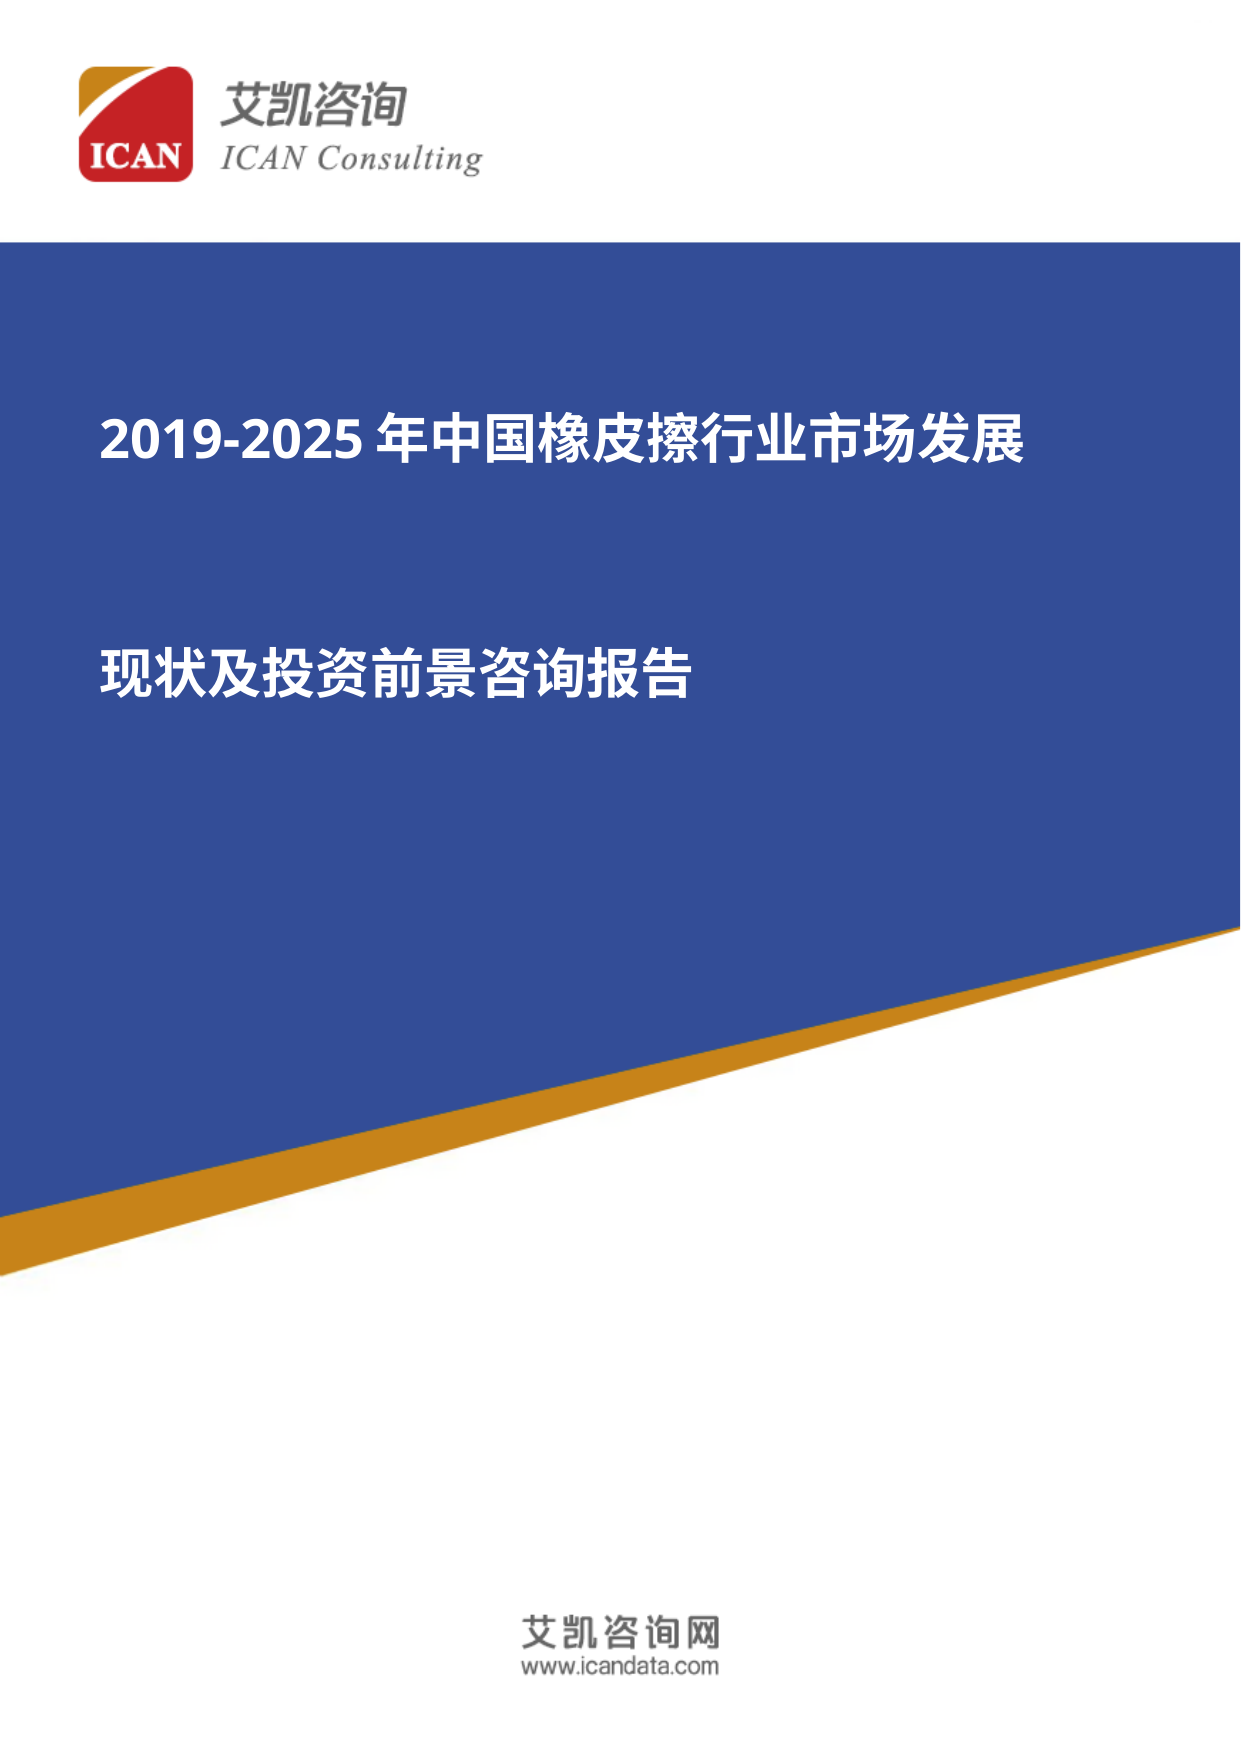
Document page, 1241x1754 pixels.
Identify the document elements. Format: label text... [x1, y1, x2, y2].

picture [0, 5, 1241, 1754]
subtitle 2019-2025年中国橡皮擦行业市场发展现状及投资前景咨询报告 [99, 386, 1053, 718]
